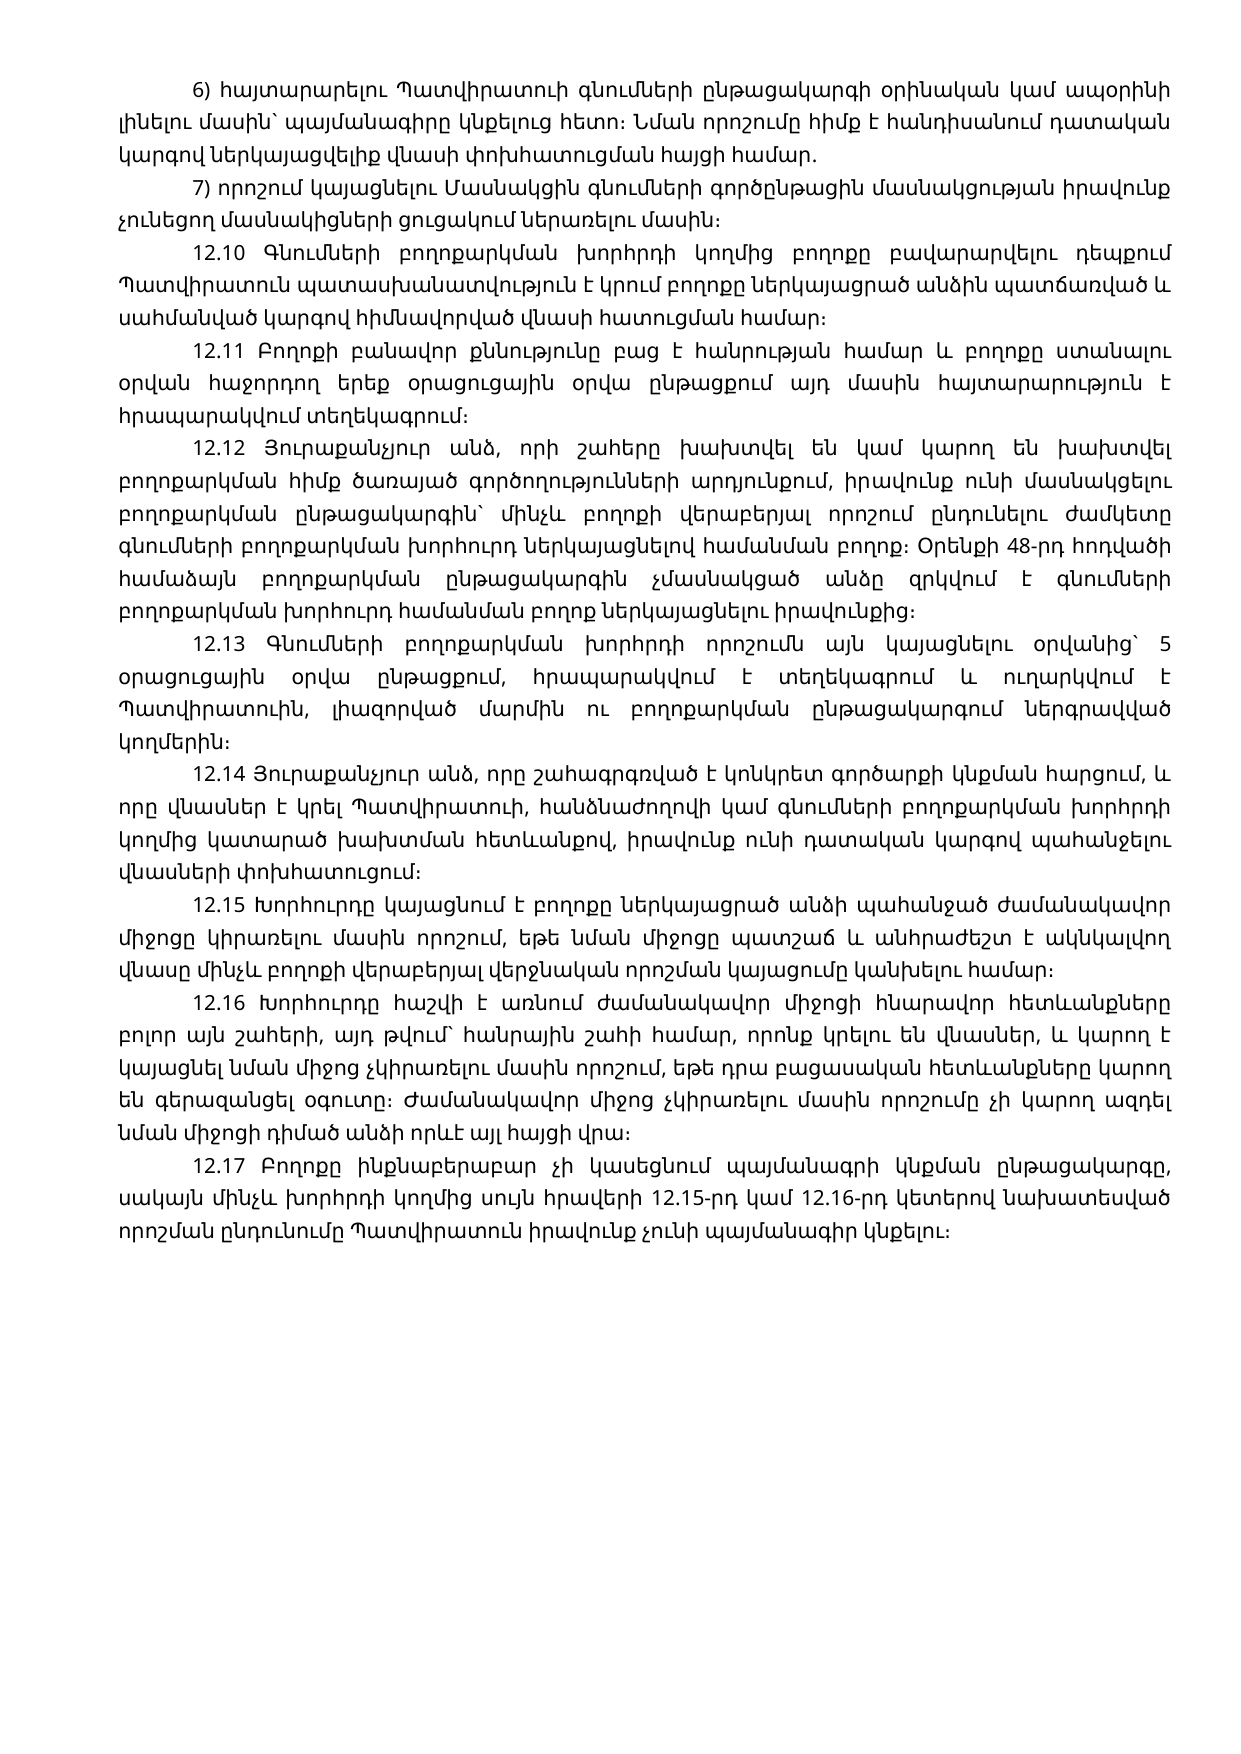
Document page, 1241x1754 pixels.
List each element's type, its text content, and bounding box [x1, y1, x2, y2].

text 12.12 Յուրաքանչյուր անձ, որի շահերը խախտվել են կամ կարող են խախտվել բողոքարկման հիմք ծառայած գործողությունների արդյունքում, իրավունք ունի մասնակցելու բողոքարկման ընթացակարգին` մինչև բողոքի վերաբերյալ որոշում ընդունելու ժամկետը գնումների բողոքարկման խորհուրդ ներկայացնելով համանման բողոք։ Օրենքի 48-րդ հոդվածի համաձայն բողոքարկման ընթացակարգին չմասնակցած անձը զրկվում է գնումների բողոքարկման խորհուրդ համանման բողոք ներկայացնելու իրավունքից։ [118, 433, 1172, 625]
text 7) որոշում կայացնելու Մասնակցին գնումների գործընթացին մասնակցության իրավունք չունեցող մասնակիցների ցուցակում ներառելու մասին։ [118, 173, 1172, 234]
text 12.16 Խորհուրդը հաշվի է առնում ժամանակավոր միջոցի հնարավոր հետևանքները բոլոր այն շահերի, այդ թվում` հանրային շահի համար, որոնք կրելու են վնասներ, և կարող է կայացնել նման միջոց չկիրառելու մասին որոշում, եթե դրա բացասական հետևանքները կարող են գերազանցել օգուտը։ Ժամանակավոր միջոց չկիրառելու մասին որոշումը չի կարող ազդել նման միջոցի դիմած անձի որևէ այլ հայցի վրա։ [118, 988, 1172, 1147]
text 12.17 Բողոքը ինքնաբերաբար չի կասեցնում պայմանագրի կնքման ընթացակարգը, սակայն մինչև խորհրդի կողմից սույն հրավերի 12.15-րդ կամ 12.16-րդ կետերով նախատեսված որոշման ընդունումը Պատվիրատուն իրավունք չունի պայմանագիր կնքելու։ [118, 1151, 1172, 1244]
text 12.10 Գնումների բողոքարկման խորհրդի կողմից բողոքը բավարարվելու դեպքում Պատվիրատուն պատասխանատվություն է կրում բողոքը ներկայացրած անձին պատճառված և սահմանված կարգով հիմնավորված վնասի հատուցման համար։ [118, 238, 1172, 332]
text 12.15 Խորհուրդը կայացնում է բողոքը ներկայացրած անձի պահանջած ժամանակավոր միջոցը կիրառելու մասին որոշում, եթե նման միջոցը պատշաճ և անհրաժեշտ է ակնկալվող վնասը մինչև բողոքի վերաբերյալ վերջնական որոշման կայացումը կանխելու համար։ [118, 890, 1172, 984]
text 12.14 Յուրաքանչյուր անձ, որը շահագրգռված է կոնկրետ գործարքի կնքման հարցում, և որը վնասներ է կրել Պատվիրատուի, հանձնաժողովի կամ գնումների բողոքարկման խորհրդի կողմից կատարած խախտման հետևանքով, իրավունք ունի դատական կարգով պահանջելու վնասների փոխհատուցում։ [118, 759, 1172, 886]
text 6) հայտարարելու Պատվիրատուի գնումների ընթացակարգի օրինական կամ ապօրինի լինելու մասին` պայմանագիրը կնքելուց հետո։ Նման որոշումը հիմք է հանդիսանում դատական կարգով ներկայացվելիք վնասի փոխհատուցման հայցի համար. [118, 75, 1172, 168]
text 12.11 Բողոքի բանավոր քննությունը բաց է հանրության համար և բողոքը ստանալու օրվան հաջորդող երեք օրացուցային օրվա ընթացքում այդ մասին հայտարարություն է հրապարակվում տեղեկագրում։ [118, 336, 1172, 429]
text 12.13 Գնումների բողոքարկման խորհրդի որոշումն այն կայացնելու օրվանից` 5 օրացուցային օրվա ընթացքում, հրապարակվում է տեղեկագրում և ուղարկվում է Պատվիրատուին, լիազորված մարմին ու բողոքարկման ընթացակարգում ներգրավված կողմերին։ [118, 629, 1172, 755]
